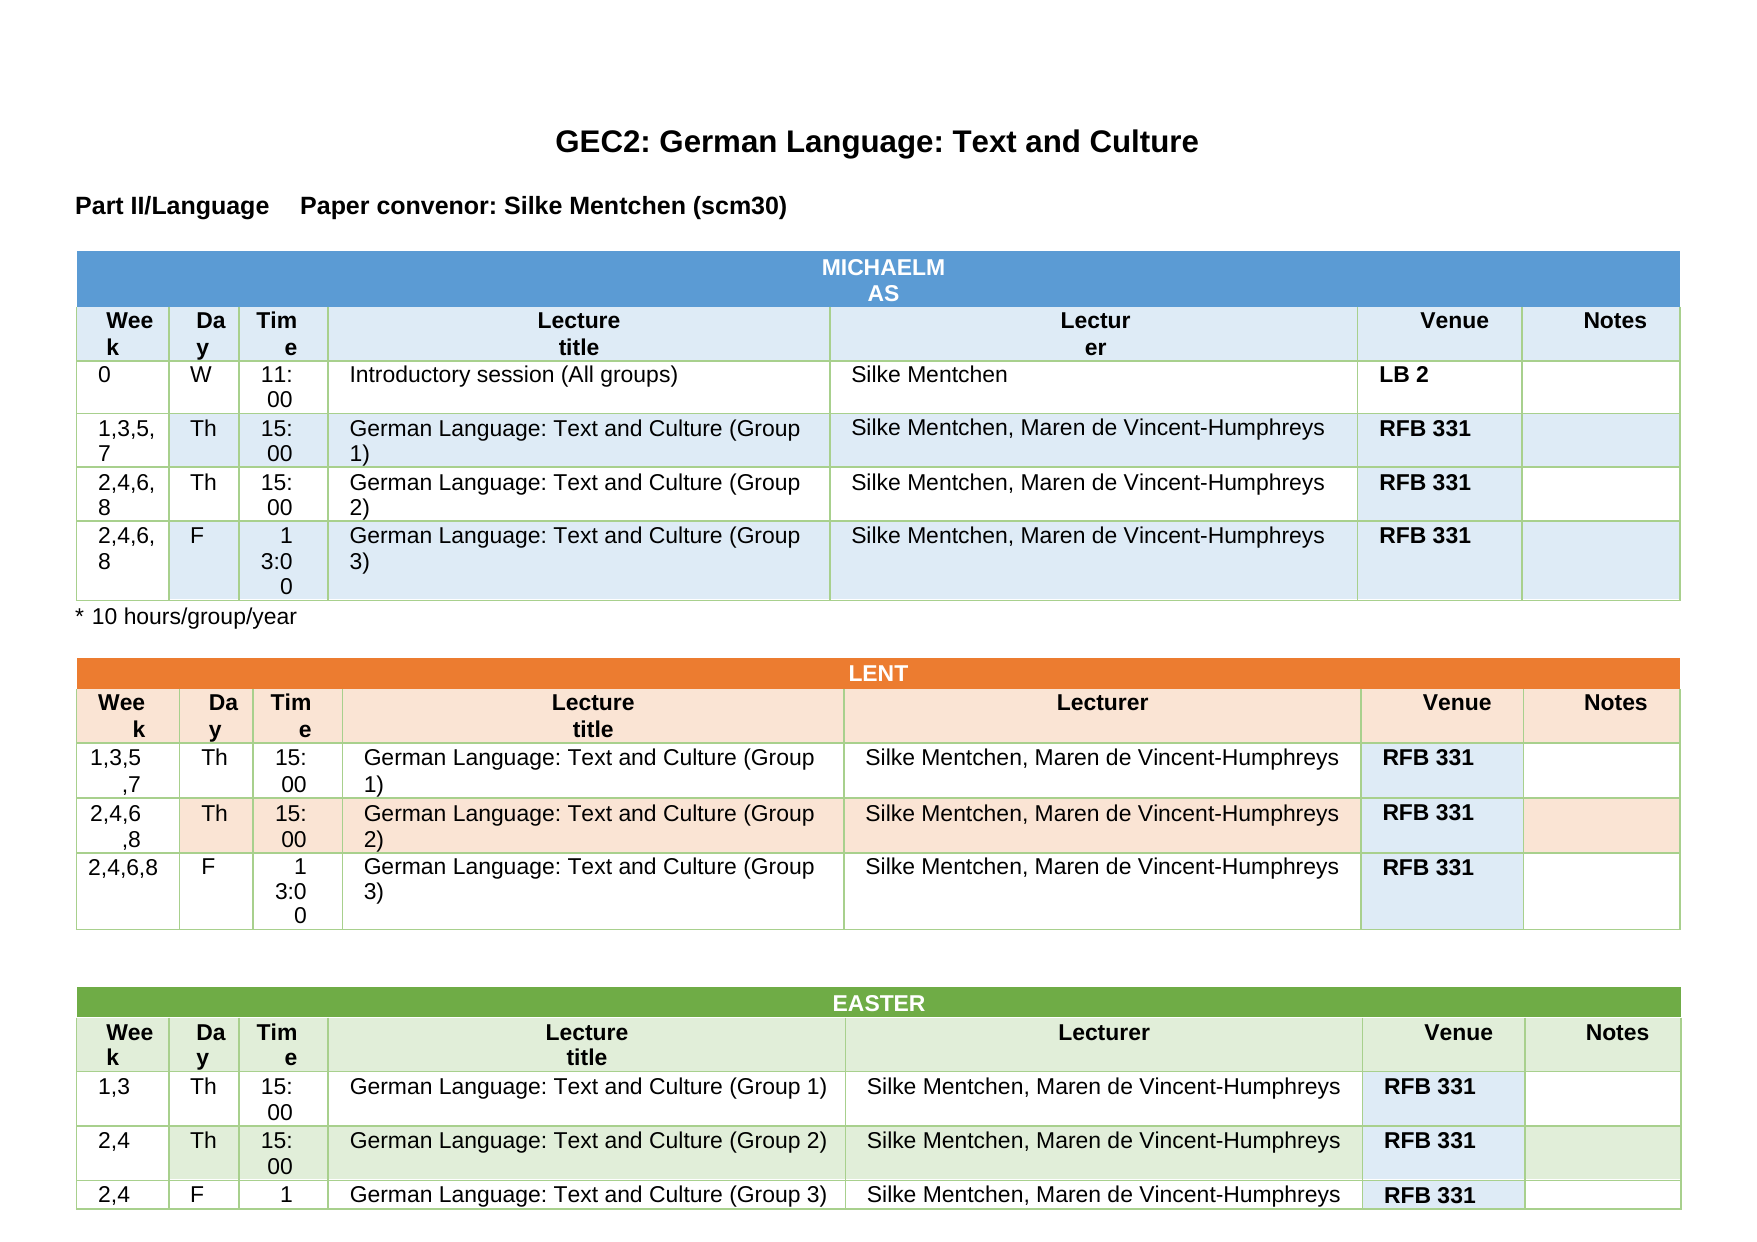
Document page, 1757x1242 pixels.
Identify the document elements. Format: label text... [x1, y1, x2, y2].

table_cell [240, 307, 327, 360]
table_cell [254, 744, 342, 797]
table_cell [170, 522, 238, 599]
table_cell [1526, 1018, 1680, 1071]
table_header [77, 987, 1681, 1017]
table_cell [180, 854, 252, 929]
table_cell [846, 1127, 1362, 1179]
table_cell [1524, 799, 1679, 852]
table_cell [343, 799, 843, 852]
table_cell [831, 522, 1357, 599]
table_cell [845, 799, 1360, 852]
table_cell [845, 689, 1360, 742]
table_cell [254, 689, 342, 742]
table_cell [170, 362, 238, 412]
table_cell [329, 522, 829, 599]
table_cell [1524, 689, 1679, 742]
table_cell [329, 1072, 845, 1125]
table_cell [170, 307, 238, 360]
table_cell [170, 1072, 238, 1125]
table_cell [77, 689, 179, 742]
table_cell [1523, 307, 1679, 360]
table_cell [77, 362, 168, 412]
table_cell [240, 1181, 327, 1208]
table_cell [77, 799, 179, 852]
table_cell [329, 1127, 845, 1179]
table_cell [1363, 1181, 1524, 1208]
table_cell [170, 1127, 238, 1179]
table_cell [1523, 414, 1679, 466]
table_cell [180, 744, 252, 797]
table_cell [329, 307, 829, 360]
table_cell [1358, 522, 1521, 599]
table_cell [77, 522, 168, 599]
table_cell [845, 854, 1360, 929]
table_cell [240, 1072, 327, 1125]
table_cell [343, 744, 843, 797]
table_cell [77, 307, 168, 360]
text Part II/Language Paper convenor: Silke Mentchen (scm30) [75, 191, 1708, 220]
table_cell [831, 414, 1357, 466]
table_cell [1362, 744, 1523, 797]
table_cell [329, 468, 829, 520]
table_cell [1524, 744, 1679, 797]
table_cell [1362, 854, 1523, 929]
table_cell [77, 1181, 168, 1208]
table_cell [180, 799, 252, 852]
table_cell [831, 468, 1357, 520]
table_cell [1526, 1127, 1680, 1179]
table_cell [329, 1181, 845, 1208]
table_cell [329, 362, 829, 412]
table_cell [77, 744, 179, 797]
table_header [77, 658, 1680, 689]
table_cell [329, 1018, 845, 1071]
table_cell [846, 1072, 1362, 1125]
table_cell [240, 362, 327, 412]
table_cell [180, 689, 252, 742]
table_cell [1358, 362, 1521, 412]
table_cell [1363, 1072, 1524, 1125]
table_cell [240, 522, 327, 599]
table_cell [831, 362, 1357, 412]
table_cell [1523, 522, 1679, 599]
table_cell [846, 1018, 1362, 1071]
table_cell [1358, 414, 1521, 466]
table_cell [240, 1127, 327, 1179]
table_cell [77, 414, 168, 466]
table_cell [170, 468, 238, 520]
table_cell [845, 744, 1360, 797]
subtitle GEC2: German Language: Text and Culture [64, 123, 1690, 159]
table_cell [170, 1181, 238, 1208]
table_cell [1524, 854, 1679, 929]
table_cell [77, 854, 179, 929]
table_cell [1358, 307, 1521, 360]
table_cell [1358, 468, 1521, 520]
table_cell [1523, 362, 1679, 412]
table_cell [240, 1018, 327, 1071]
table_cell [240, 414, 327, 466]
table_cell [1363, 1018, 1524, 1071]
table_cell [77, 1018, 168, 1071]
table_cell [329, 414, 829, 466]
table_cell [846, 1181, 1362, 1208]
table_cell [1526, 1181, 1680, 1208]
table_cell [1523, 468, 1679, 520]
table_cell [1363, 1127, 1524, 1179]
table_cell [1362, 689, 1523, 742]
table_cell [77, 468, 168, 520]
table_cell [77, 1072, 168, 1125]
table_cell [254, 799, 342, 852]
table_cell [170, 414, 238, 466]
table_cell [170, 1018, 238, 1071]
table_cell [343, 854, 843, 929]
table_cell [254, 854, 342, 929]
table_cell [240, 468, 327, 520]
list 10 hours/group/year [75, 603, 1708, 629]
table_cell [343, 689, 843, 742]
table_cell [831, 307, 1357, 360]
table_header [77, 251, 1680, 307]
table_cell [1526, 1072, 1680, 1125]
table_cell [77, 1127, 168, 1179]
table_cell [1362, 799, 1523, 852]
